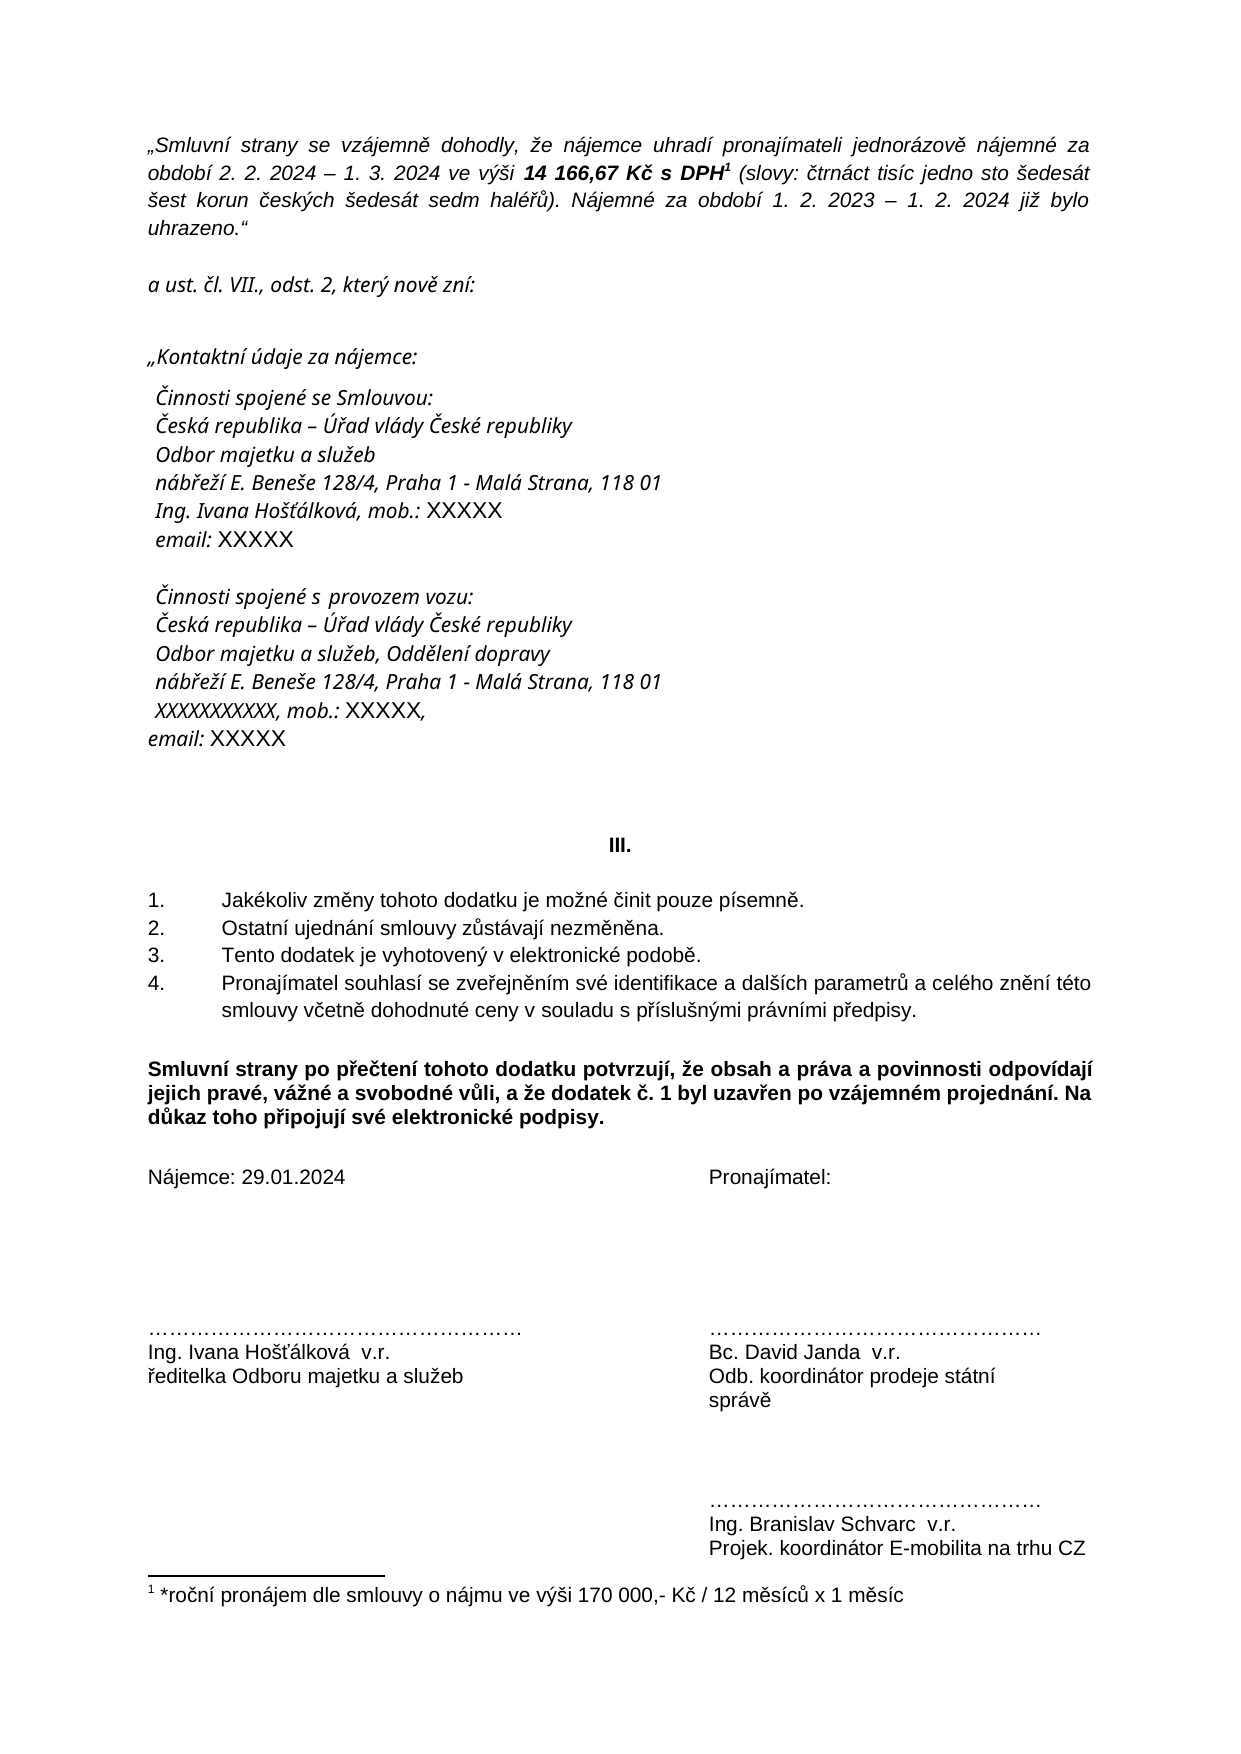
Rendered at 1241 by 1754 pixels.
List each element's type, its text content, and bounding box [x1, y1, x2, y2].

text email: XXXXX [155, 525, 1093, 553]
text Česká republika – Úřad vlády České republiky [155, 411, 1093, 440]
text XXXXXXXXXXX, mob.: XXXXX, [155, 696, 1093, 724]
list Tento dodatek je vyhotovený v elektronické podobě. [148, 943, 1093, 967]
text „Kontaktní údaje za nájemce: [148, 342, 1093, 370]
text ……………………………………………… ………………………………………… [148, 1316, 1093, 1340]
text nábřeží E. Beneše 128/4, Praha 1 - Malá Strana, 118 01 [155, 468, 1093, 497]
text Projek. koordinátor E-mobilita na trhu CZ [148, 1536, 1093, 1560]
text Odbor majetku a služeb [155, 440, 1093, 468]
text Činnosti spojené se Smlouvou: [155, 383, 1093, 411]
text Ing. Ivana Hošťálková, mob.: XXXXX [155, 497, 1093, 525]
text „Smluvní strany se vzájemně dohodly, že nájemce uhradí pronajímateli jednorázově nájemné za období 2. 2. 2024 – 1. 3. 2024 ve výši 14 166,67 Kč s DPH (slovy: čtrnáct tisíc jedno sto šedesát šest korun českých šedesát sedm haléřů). Nájemné za období 1. 2. 2023 – 1. 2. 2024 již bylo uhrazeno.“ [148, 133, 1093, 239]
text III. [148, 833, 1093, 857]
list Pronajímatel souhlasí se zveřejněním své identifikace a dalších parametrů a celého znění této smlouvy včetně dohodnuté ceny v souladu s příslušnými právními předpisy. [148, 971, 1093, 1022]
text email: XXXXX [148, 724, 1093, 753]
text Ing. Ivana Hošťálková v.r. Bc. David Janda v.r. [148, 1340, 1093, 1364]
text Odbor majetku a služeb, Oddělení dopravy [155, 639, 1093, 667]
list Ostatní ujednání smlouvy zůstávají nezměněna. [148, 916, 1093, 939]
text Ing. Branislav Schvarc v.r. [148, 1512, 1093, 1536]
text ………………………………………… [148, 1488, 1093, 1512]
text Česká republika – Úřad vlády České republiky [155, 611, 1093, 639]
text Nájemce: 29.01.2024 Pronajímatel: [148, 1165, 1093, 1189]
text Smluvní strany po přečtení tohoto dodatku potvrzují, že obsah a práva a povinnosti odpovídají jejich pravé, vážné a svobodné vůli, a že dodatek č. 1 byl uzavřen po vzájemném projednání. Na důkaz toho připojují své elektronické podpisy. [148, 1057, 1093, 1129]
list Jakékoliv změny tohoto dodatku je možné činit pouze písemně. [148, 888, 1093, 912]
text Činnosti spojené s provozem vozu: [155, 582, 1093, 611]
text ředitelka Odboru majetku a služeb Odb. koordinátor prodeje státní správě [148, 1364, 1093, 1412]
text a ust. čl. VII., odst. 2, který nově zní: [148, 270, 1093, 299]
text nábřeží E. Beneše 128/4, Praha 1 - Malá Strana, 118 01 [155, 667, 1093, 696]
